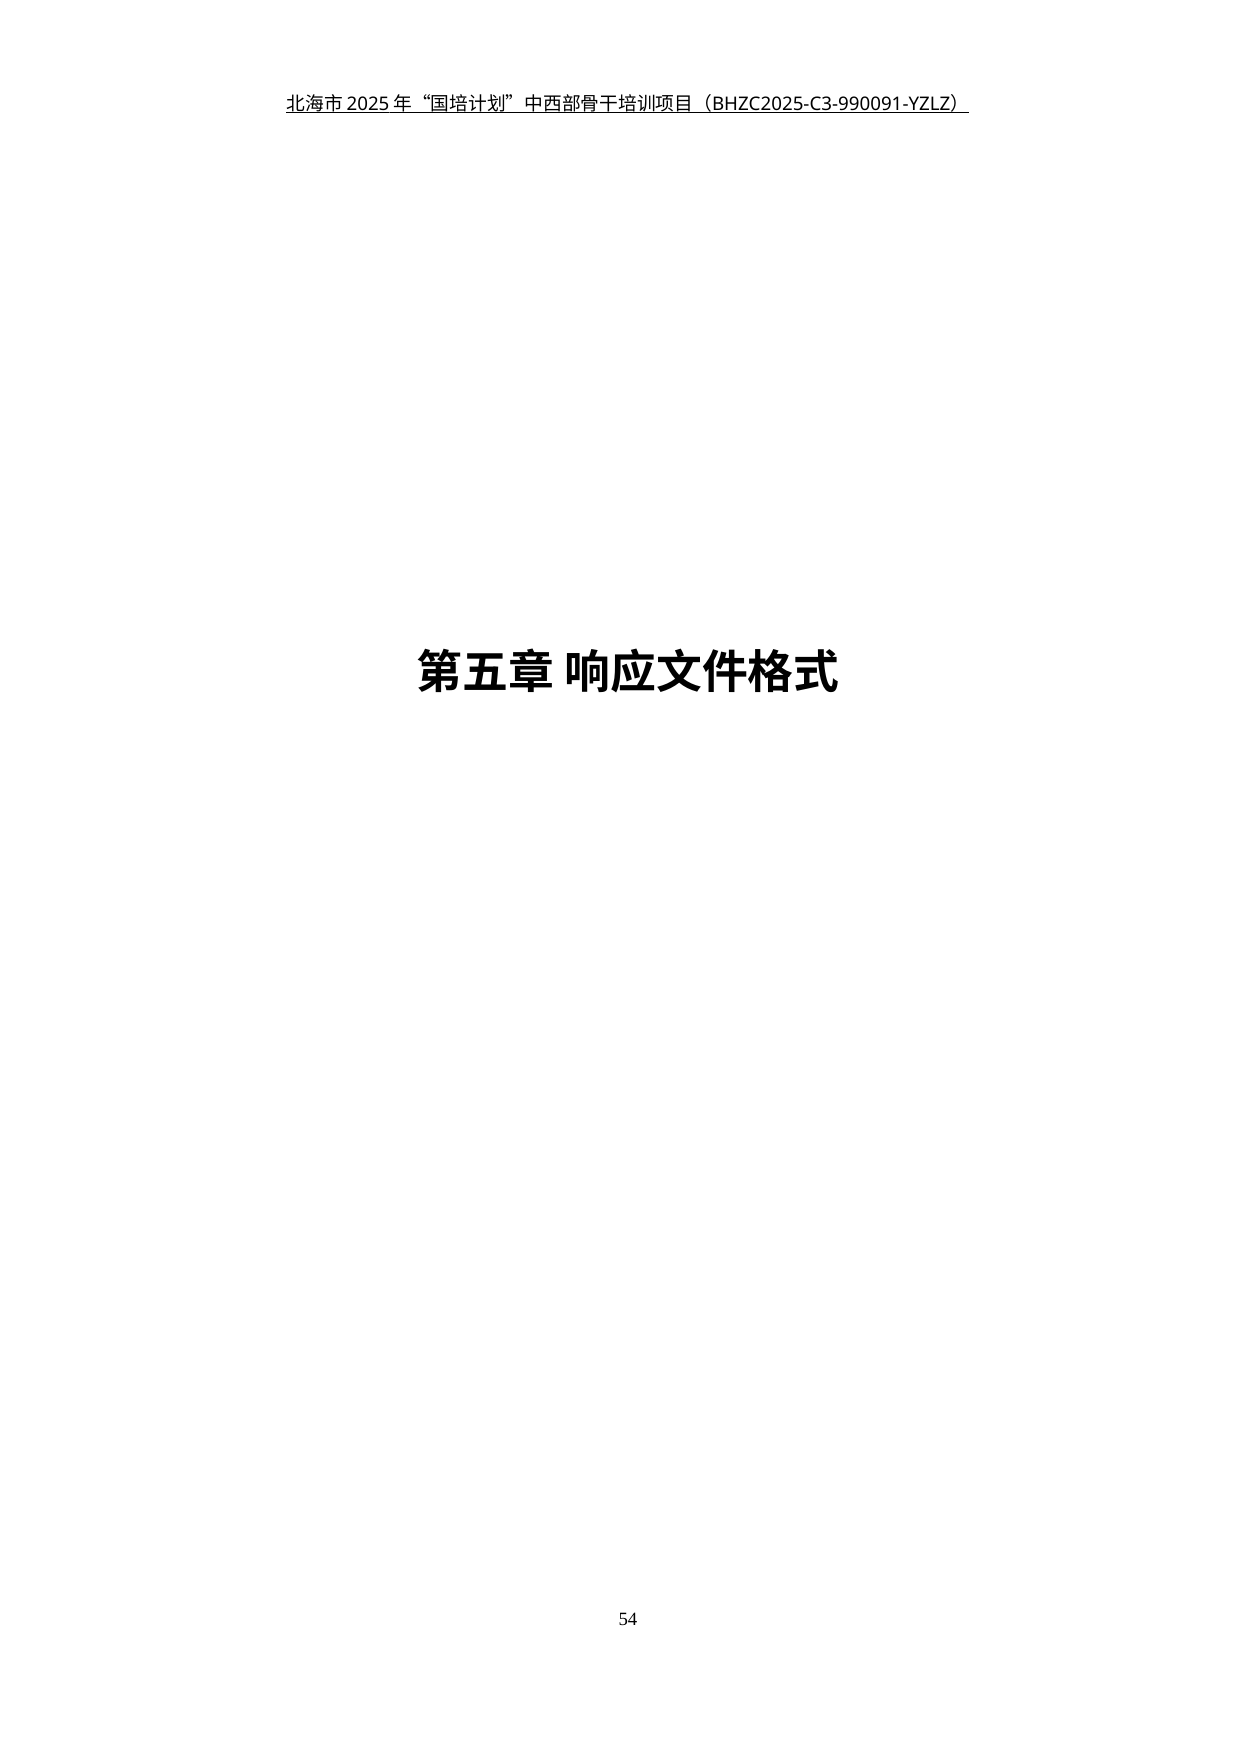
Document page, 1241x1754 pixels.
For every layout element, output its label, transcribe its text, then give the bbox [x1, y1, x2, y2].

subtitle 第五章 响应文件格式 [165, 620, 1090, 717]
